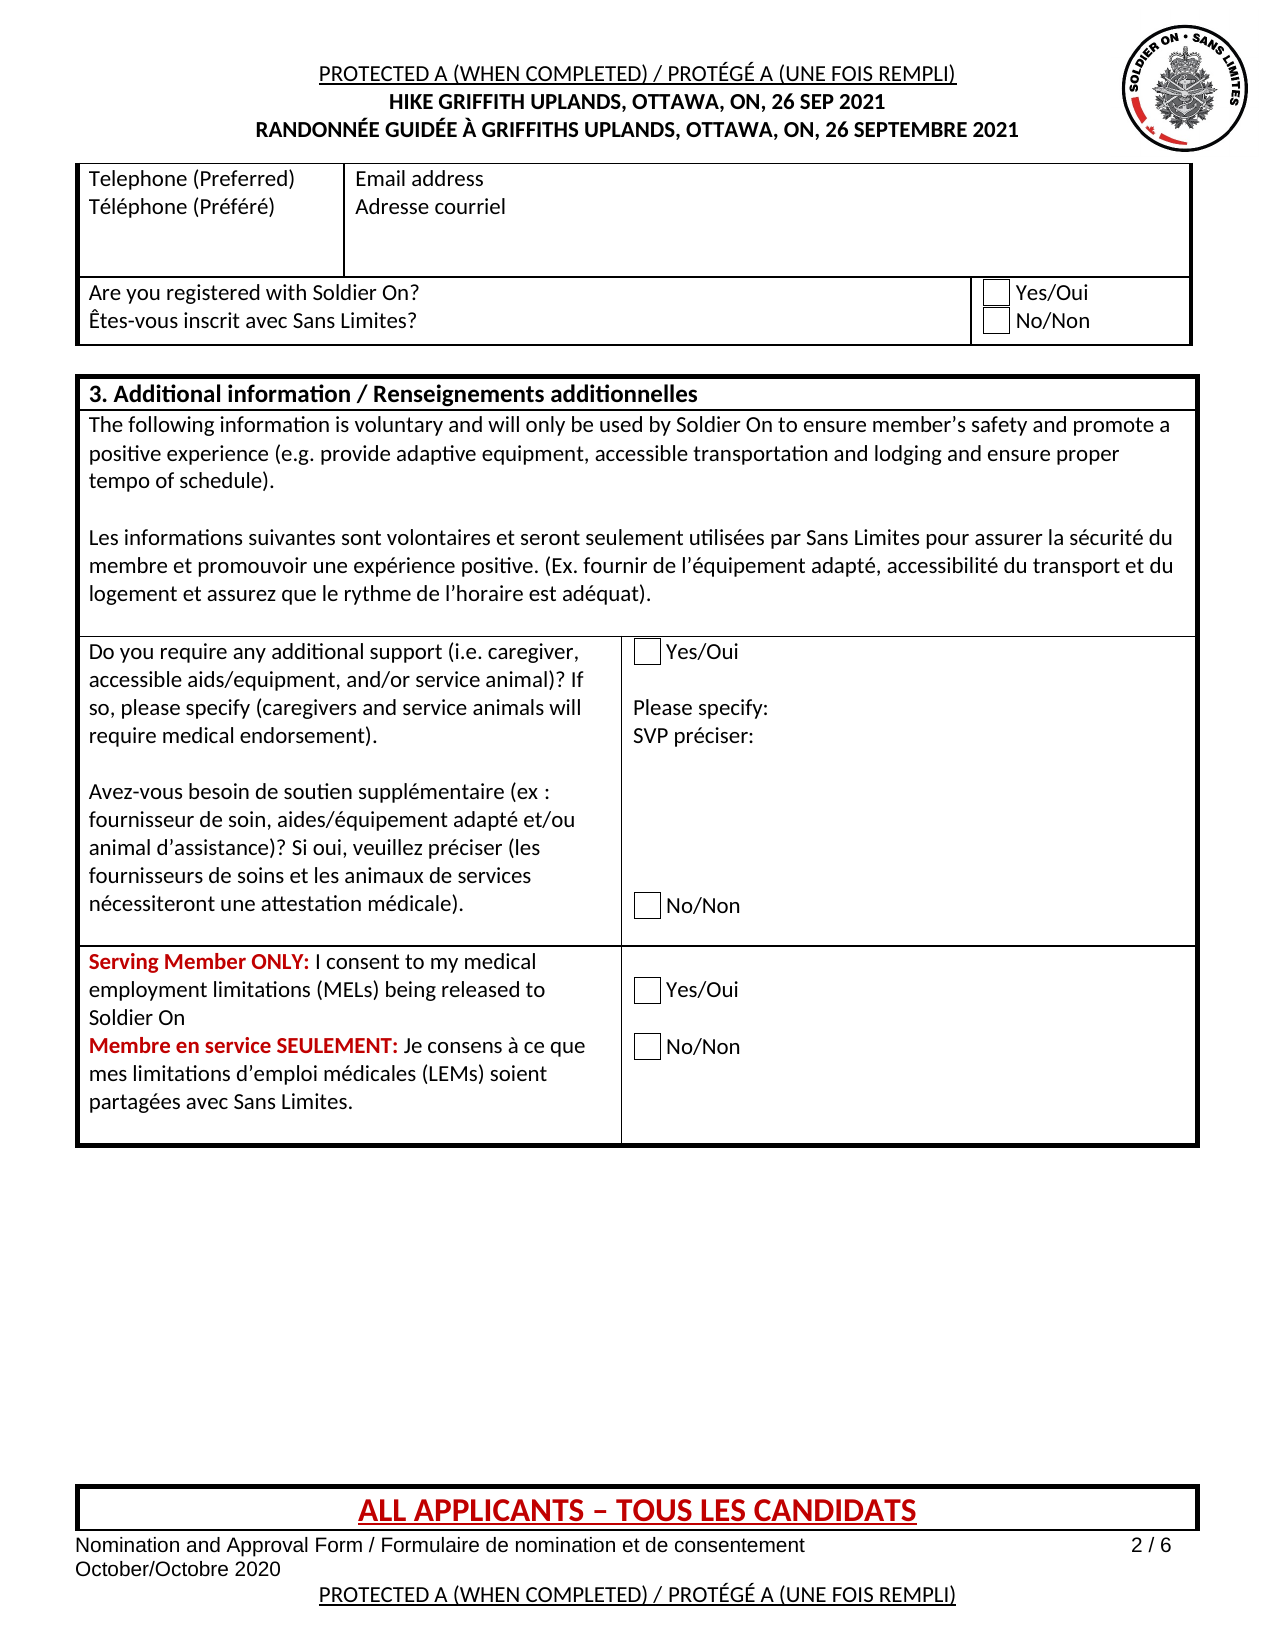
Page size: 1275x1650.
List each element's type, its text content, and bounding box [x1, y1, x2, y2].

table_cell The following information is voluntary and will only be used by Soldier On to ensure member’s safety and promote a positive experience (e.g. provide adaptive equipment, accessible transportation and lodging and ensure proper tempo of schedule). Les informations suivantes sont volontaires et seront seulement utilisées par Sans Limites pour assurer la sécurité du membre et promouvoir une expérience positive. (Ex. fournir de l’équipement adapté, accessibilité du transport et du logement et assurez que le rythme de l’horaire est adéquat). [80, 411, 1195, 636]
table_cell Yes/Oui No/Non [622, 947, 1195, 1143]
table_cell Serving Member ONLY: I consent to my medical employment limitations (MELs) being released to Soldier On Membre en service SEULEMENT: Je consens à ce que mes limitations d’emploi médicales (LEMs) soient partagées avec Sans Limites. [80, 947, 621, 1143]
table_header ALL APPLICANTS – TOUS LES CANDIDATS [80, 1489, 1195, 1529]
table_cell Do you require any additional support (i.e. caregiver, accessible aids/equipment, and/or service animal)? If so, please specify (caregivers and service animals will require medical endorsement). Avez-vous besoin de soutien supplémentaire (ex : fournisseur de soin, aides/équipement adapté et/ou animal d’assistance)? Si oui, veuillez préciser (les fournisseurs de soins et les animaux de services nécessiteront une attestation médicale). [80, 637, 621, 945]
picture [1111, 9, 1259, 157]
table_cell Telephone (Preferred) Téléphone (Préféré) [80, 164, 343, 276]
table_header 3. Additional information / Renseignements additionnelles [80, 379, 1195, 409]
table_cell Yes/Oui Please specify: SVP préciser: No/Non [622, 637, 1195, 945]
table_cell Yes/Oui No/Non [972, 278, 1189, 344]
table_cell Email address Adresse courriel [345, 164, 1189, 276]
table_cell Are you registered with Soldier On? Êtes-vous inscrit avec Sans Limites? [80, 278, 970, 344]
